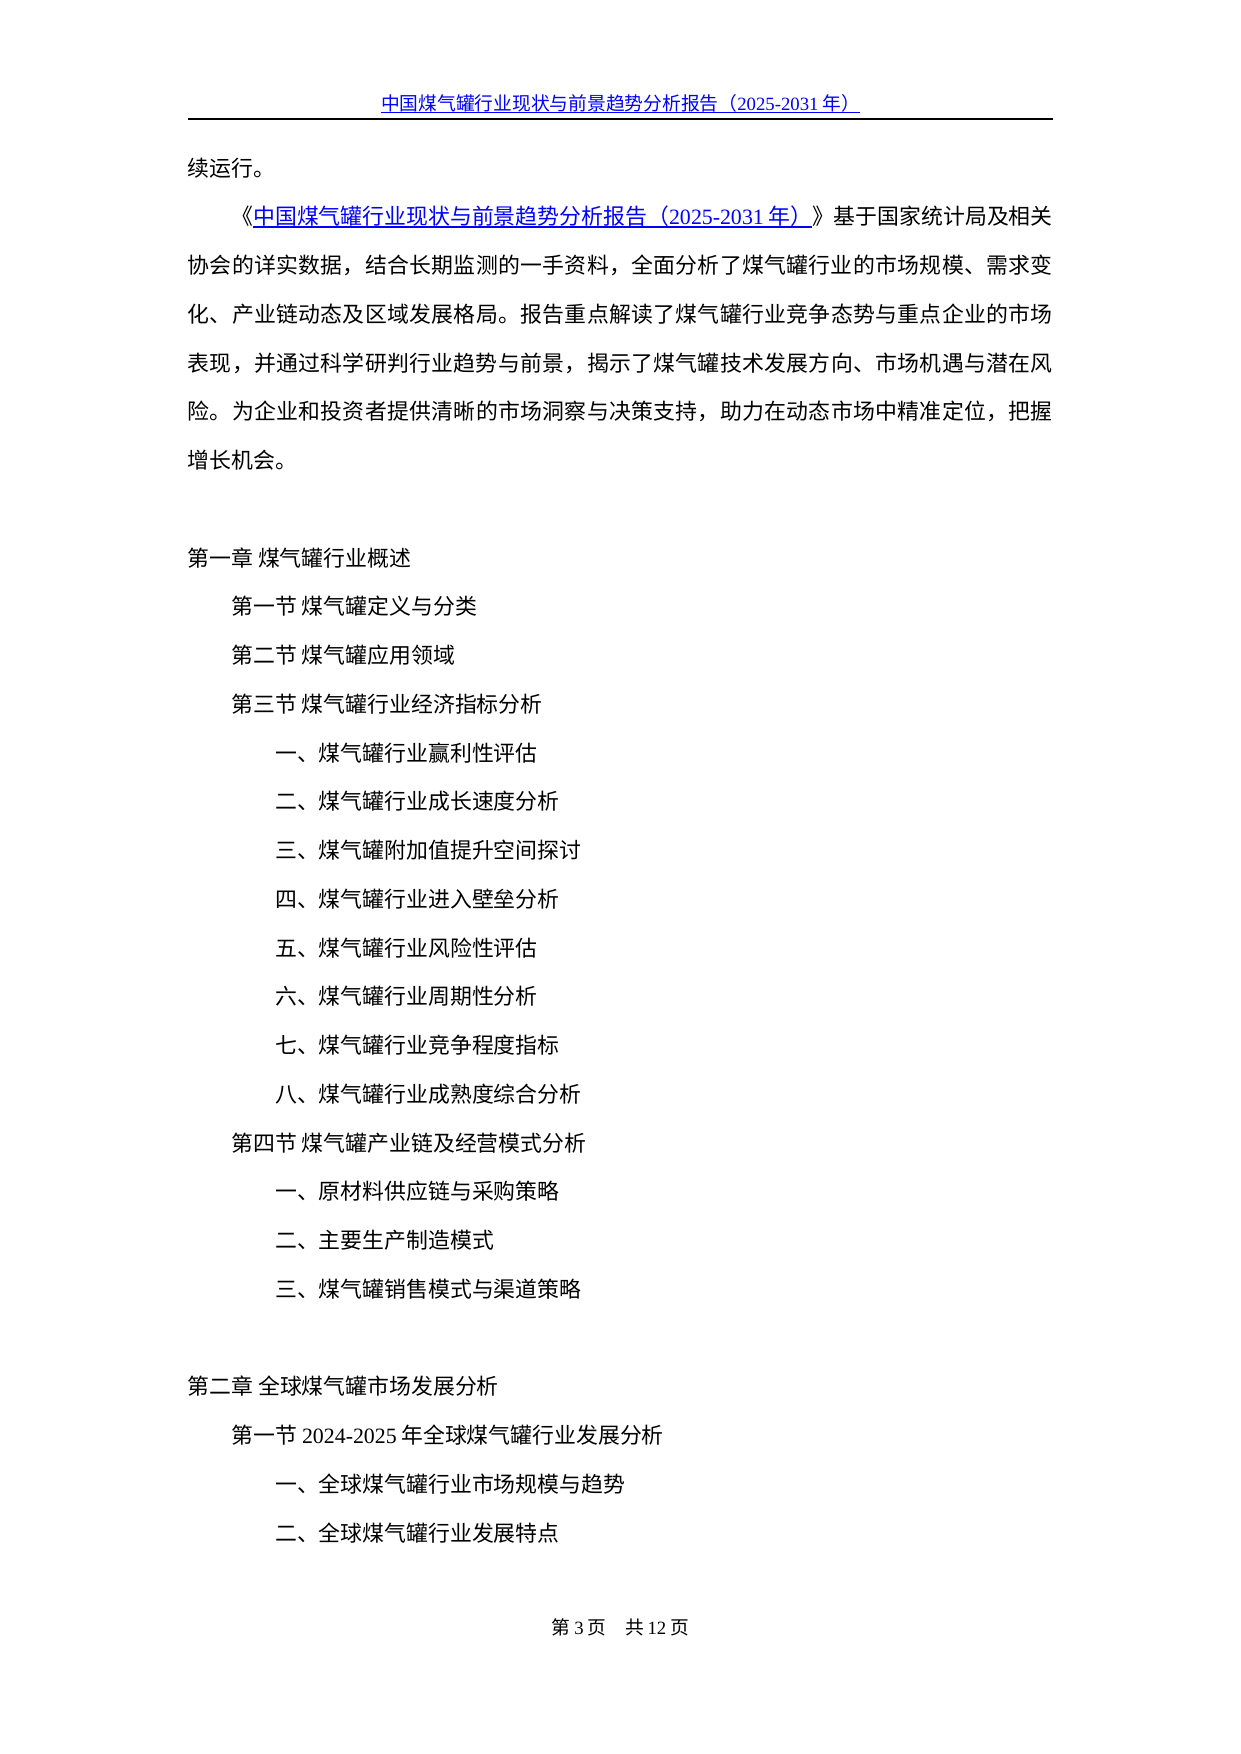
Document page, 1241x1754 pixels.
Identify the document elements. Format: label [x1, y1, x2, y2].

text [187, 150, 1053, 1548]
